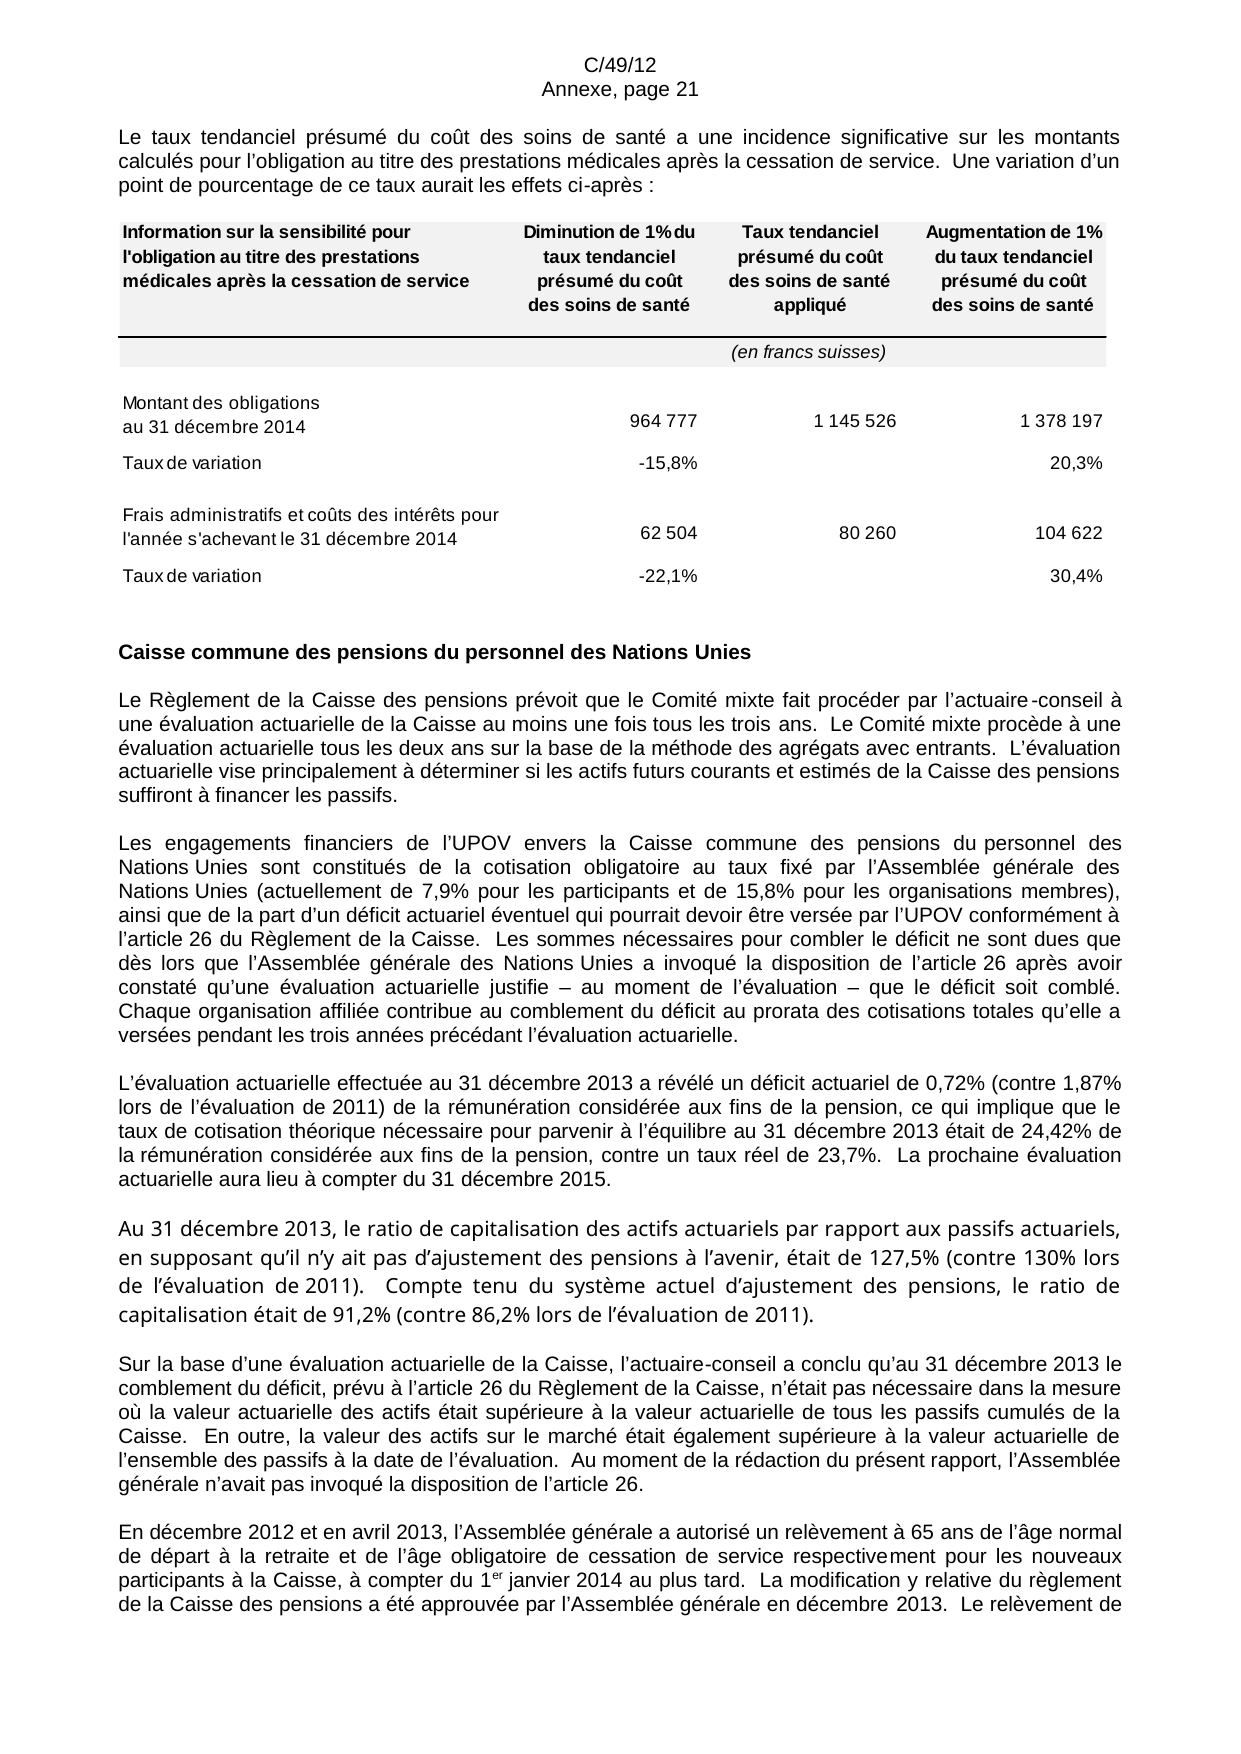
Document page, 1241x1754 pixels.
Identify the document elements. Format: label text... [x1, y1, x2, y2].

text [118, 1520, 1122, 1616]
text Le Règlement de la Caisse des pensions prévoit que le Comité mixte fait procéder par l’actuaire-conseil à une évaluation actuarielle de la Caisse au moins une fois tous les trois ans. Le Comité mixte procède à une évaluation actuarielle tous les deux ans sur la base de la méthode des agrégats avec entrants. L’évaluation actuarielle vise principalement à déterminer si les actifs futurs courants et estimés de la Caisse des pensions suffiront à financer les passifs. [118, 687, 1122, 807]
text Au 31 décembre 2013, le ratio de capitalisation des actifs actuariels par rapport aux passifs actuariels, en supposant qu’il n’y ait pas d’ajustement des pensions à l’avenir, était de 127,5% (contre 130% lors de l’évaluation de 2011). Compte tenu du système actuel d’ajustement des pensions, le ratio de capitalisation était de 91,2% (contre 86,2% lors de l’évaluation de 2011). [118, 1214, 1122, 1328]
text L’évaluation actuarielle effectuée au 31 décembre 2013 a révélé un déficit actuariel de 0,72% (contre 1,87% lors de l’évaluation de 2011) de la rémunération considérée aux fins de la pension, ce qui implique que le taux de cotisation théorique nécessaire pour parvenir à l’équilibre au 31 décembre 2013 était de 24,42% de la rémunération considérée aux fins de la pension, contre un taux réel de 23,7%. La prochaine évaluation actuarielle aura lieu à compter du 31 décembre 2015. [118, 1071, 1122, 1191]
text Sur la base d’une évaluation actuarielle de la Caisse, l’actuaire-conseil a conclu qu’au 31 décembre 2013 le comblement du déficit, prévu à l’article 26 du Règlement de la Caisse, n’était pas nécessaire dans la mesure où la valeur actuarielle des actifs était supérieure à la valeur actuarielle de tous les passifs cumulés de la Caisse. En outre, la valeur des actifs sur le marché était également supérieure à la valeur actuarielle de l’ensemble des passifs à la date de l’évaluation. Au moment de la rédaction du présent rapport, l’Assemblée générale n’avait pas invoqué la disposition de l’article 26. [118, 1352, 1122, 1496]
text Les engagements financiers de l’UPOV envers la Caisse commune des pensions du personnel des Nations Unies sont constitués de la cotisation obligatoire au taux fixé par l’Assemblée générale des Nations Unies (actuellement de 7,9% pour les participants et de 15,8% pour les organisations membres), ainsi que de la part d’un déficit actuariel éventuel qui pourrait devoir être versée par l’UPOV conformément à l’article 26 du Règlement de la Caisse. Les sommes nécessaires pour combler le déficit ne sont dues que dès lors que l’Assemblée générale des Nations Unies a invoqué la disposition de l’article 26 après avoir constaté qu’une évaluation actuarielle justifie – au moment de l’évaluation – que le déficit soit comblé. Chaque organisation affiliée contribue au comblement du déficit au prorata des cotisations totales qu’elle a versées pendant les trois années précédant l’évaluation actuarielle. [118, 831, 1122, 1047]
text Le taux tendanciel présumé du coût des soins de santé a une incidence significative sur les montants calculés pour l’obligation au titre des prestations médicales après la cessation de service. Une variation d’un point de pourcentage de ce taux aurait les effets ci-après : [118, 125, 1122, 197]
text Caisse commune des pensions du personnel des Nations Unies [118, 639, 1122, 663]
